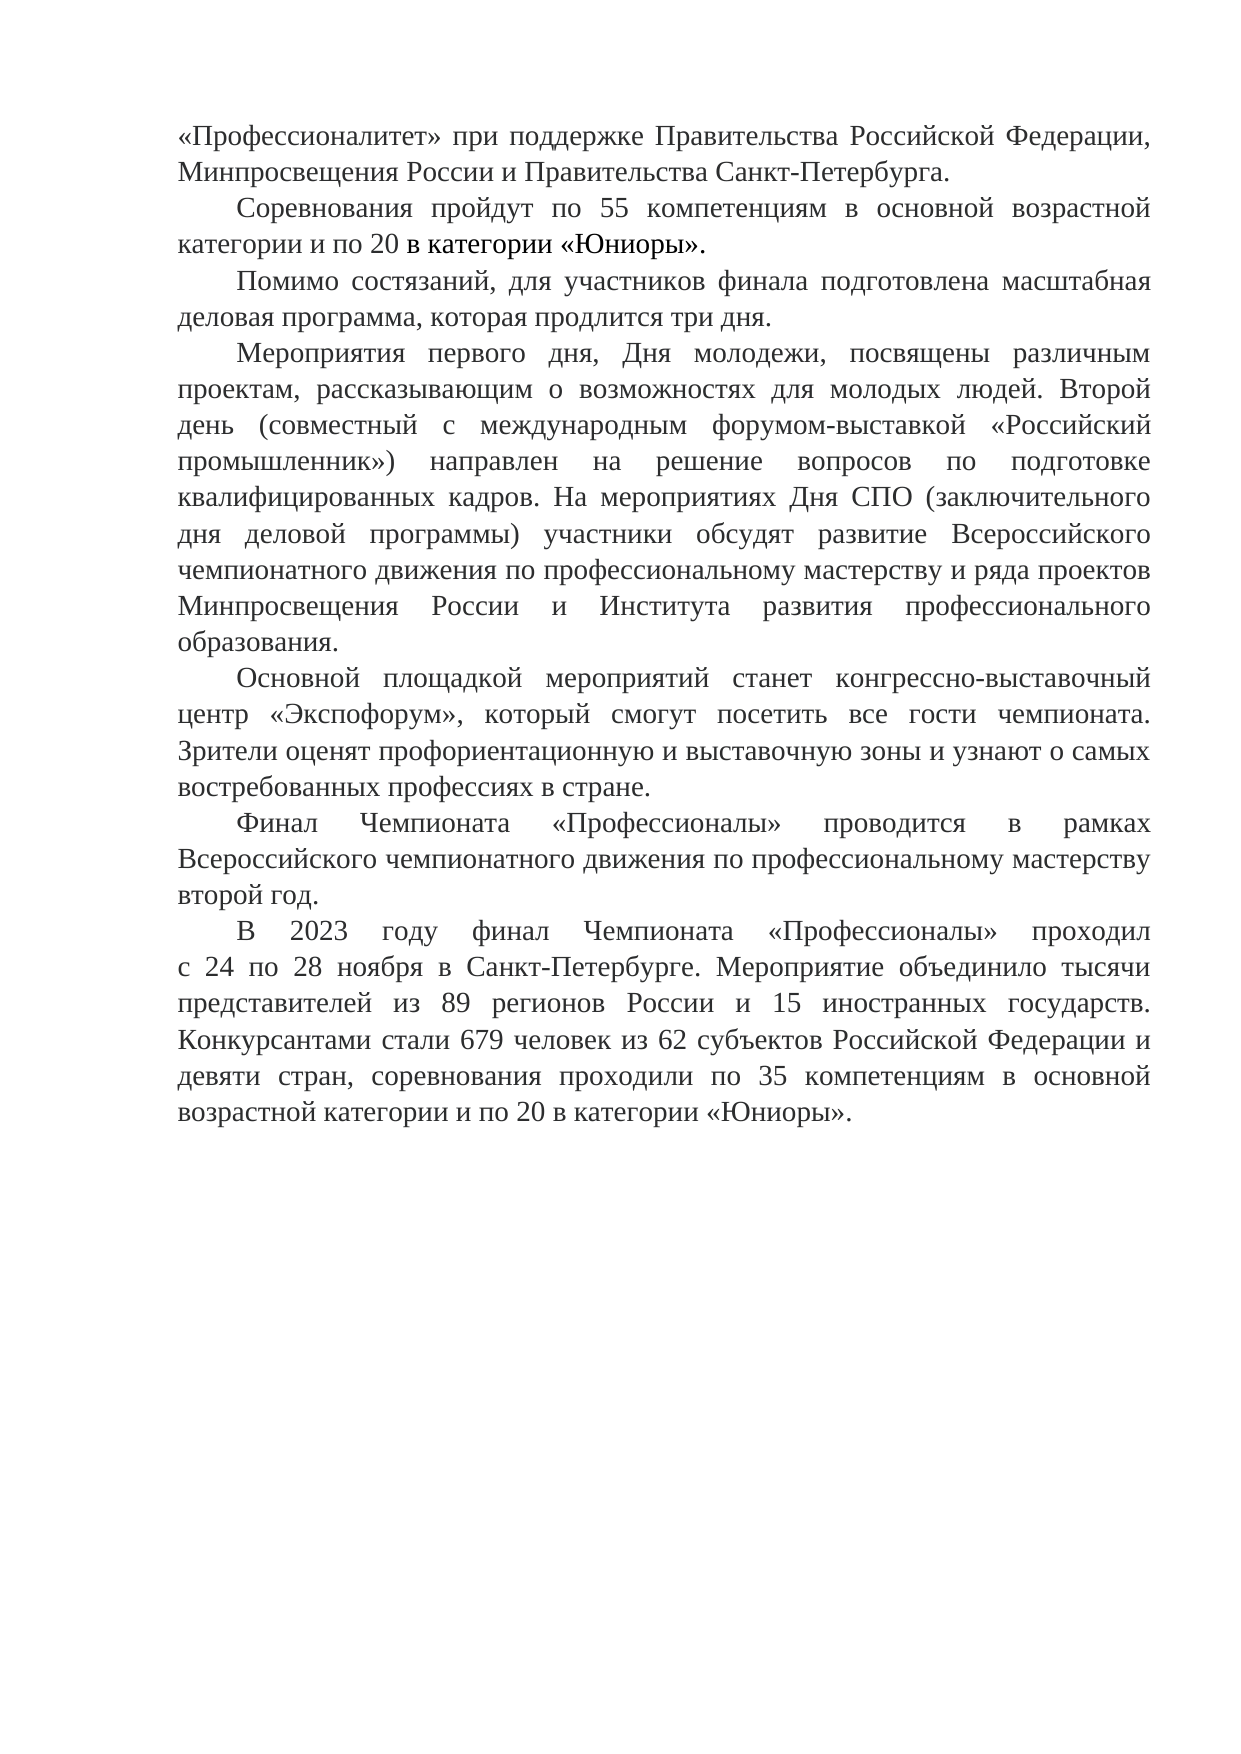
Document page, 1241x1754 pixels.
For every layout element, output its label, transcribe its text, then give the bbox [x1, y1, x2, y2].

text Финал Чемпионата «Профессионалы» проводится в рамках Всероссийского чемпионатного движения по профессиональному мастерству второй год. [177, 874, 1152, 911]
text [177, 152, 1152, 188]
text Соревнования пройдут по 55 компетенциям в основной возрастной категории и по 20 в категории «Юниоры». [177, 190, 1152, 260]
text В 2023 году финал Чемпионата «Профессионалы» проходил с 24 по 28 ноября в Санкт-Петербурге. Мероприятие объединило тысячи представителей из 89 регионов России и 15 иностранных государств. Конкурсантами стали 679 человек из 62 субъектов Российской Федерации и девяти стран, соревнования проходили по 35 компетенциям в основной возрастной категории и по 20 в категории «Юниоры». [177, 913, 1152, 950]
text Мероприятия первого дня, Дня молодежи, посвящены различным проектам, рассказывающим о возможностях для молодых людей. Второй день (совместный с международным форумом-выставкой «Российский промышленник») направлен на решение вопросов по подготовке квалифицированных кадров. На мероприятиях Дня СПО (заключительного дня деловой программы) участники обсудят развитие Всероссийского чемпионатного движения по профессиональному мастерству и ряда проектов Минпросвещения России и Института развития профессионального образования. [177, 622, 1152, 658]
text В 2023 году финал Чемпионата «Профессионалы» проходил с 24 по 28 ноября в Санкт-Петербурге. Мероприятие объединило тысячи представителей из 89 регионов России и 15 иностранных государств. Конкурсантами стали 679 человек из 62 субъектов Российской Федерации и девяти стран, соревнования проходили по 35 компетенциям в основной возрастной категории и по 20 в категории «Юниоры». [177, 1091, 1152, 1128]
text Мероприятия первого дня, Дня молодежи, посвящены различным проектам, рассказывающим о возможностях для молодых людей. Второй день (совместный с международным форумом-выставкой «Российский промышленник») направлен на решение вопросов по подготовке квалифицированных кадров. На мероприятиях Дня СПО (заключительного дня деловой программы) участники обсудят развитие Всероссийского чемпионатного движения по профессиональному мастерству и ряда проектов Минпросвещения России и Института развития профессионального образования. [177, 335, 1152, 371]
text Помимо состязаний, для участников финала подготовлена масштабная деловая программа, которая продлится три дня. [177, 263, 1152, 332]
text Финал Чемпионата «Профессионалы» проводится в рамках Всероссийского чемпионатного движения по профессиональному мастерству второй год. [177, 805, 1152, 841]
text Основной площадкой мероприятий станет конгрессно-выставочный центр «Экспофорум», который смогут посетить все гости чемпионата. Зрители оценят профориентационную и выставочную зоны и узнают о самых востребованных профессиях в стране. [177, 660, 1152, 696]
text Основной площадкой мероприятий станет конгрессно-выставочный центр «Экспофорум», который смогут посетить все гости чемпионата. Зрители оценят профориентационную и выставочную зоны и узнают о самых востребованных профессиях в стране. [177, 766, 1152, 802]
